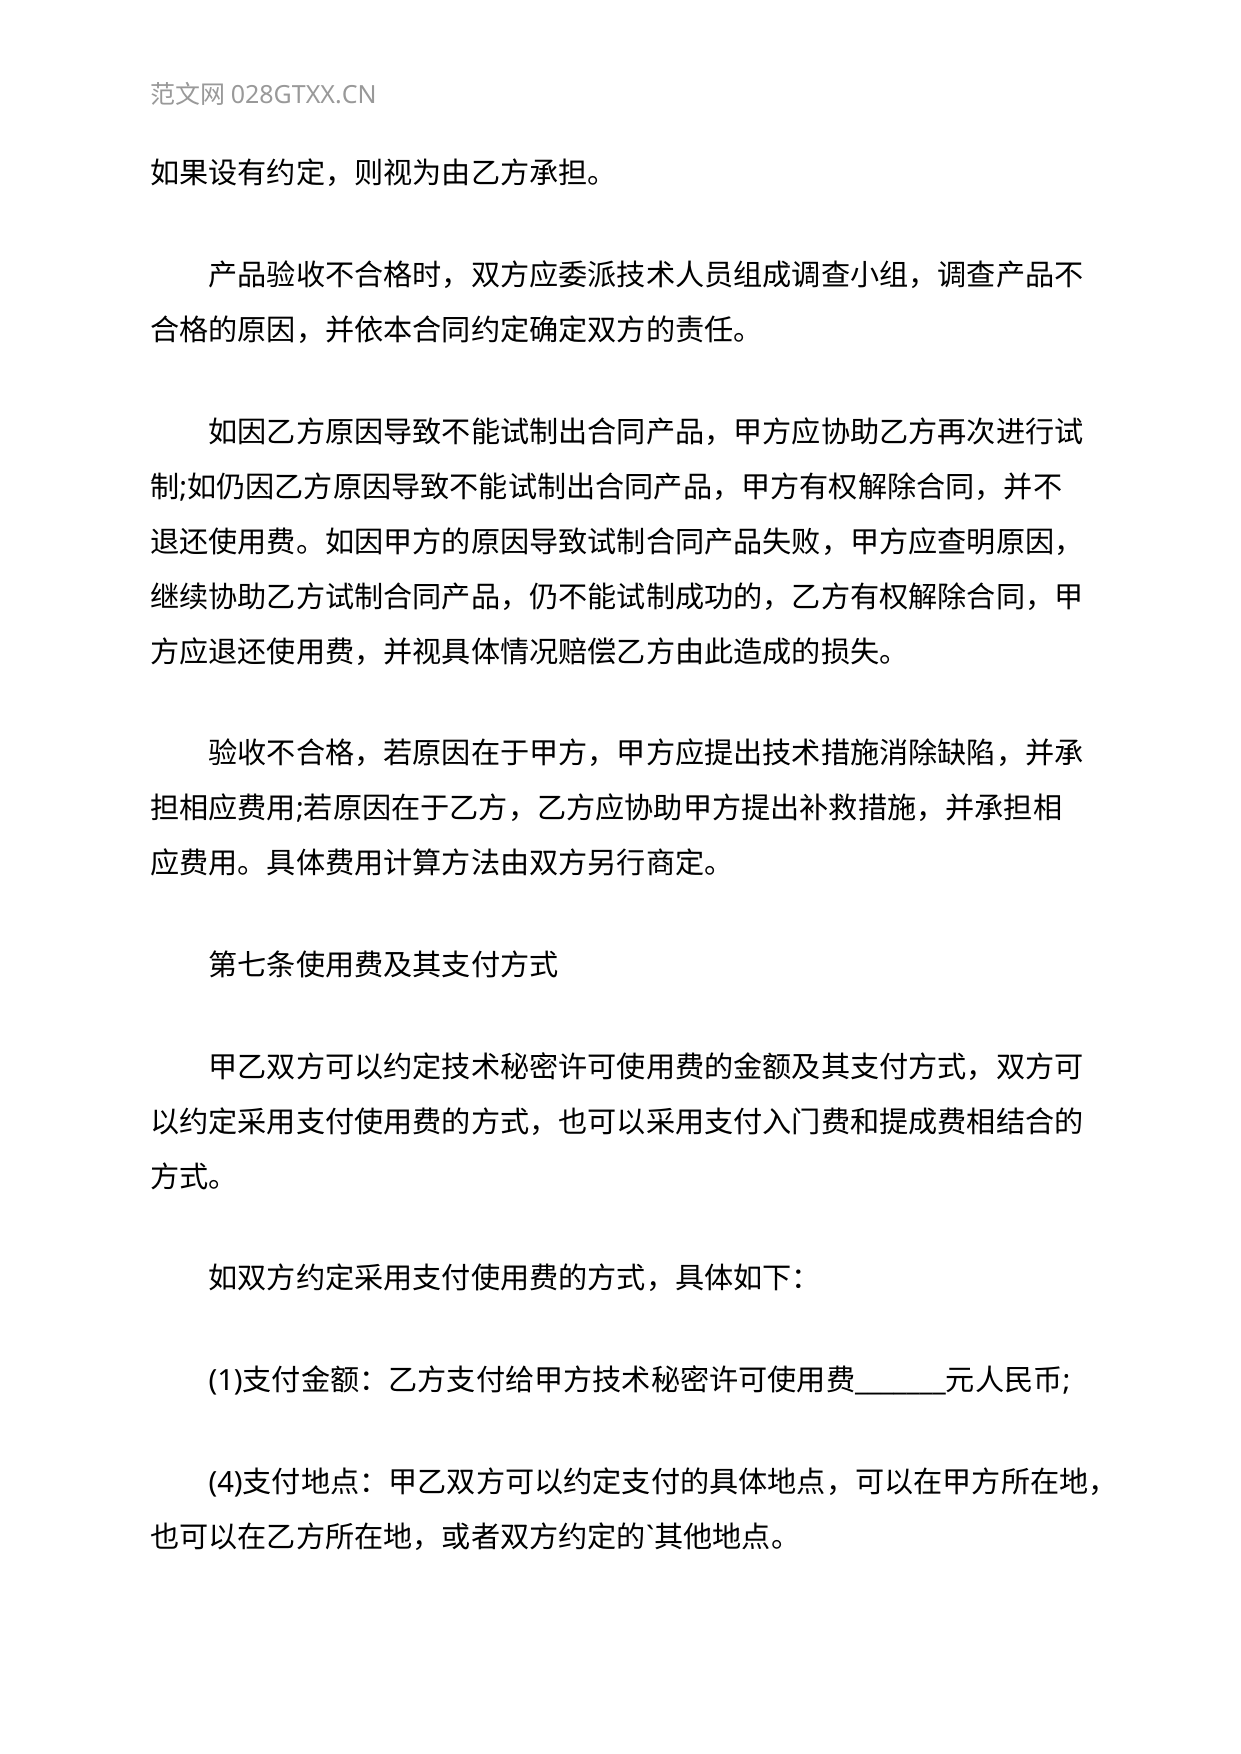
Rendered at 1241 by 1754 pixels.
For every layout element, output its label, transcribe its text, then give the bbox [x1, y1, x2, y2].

text 如因乙方原因导致不能试制出合同产品，甲方应协助乙方再次进行试制;如仍因乙方原因导致不能试制出合同产品，甲方有权解除合同，并不退还使用费。如因甲方的原因导致试制合同产品失败，甲方应查明原因，继续协助乙方试制合同产品，仍不能试制成功的，乙方有权解除合同，甲方应退还使用费，并视具体情况赔偿乙方由此造成的损失。 [150, 408, 1090, 670]
text (4)支付地点：甲乙双方可以约定支付的具体地点，可以在甲方所在地，也可以在乙方所在地，或者双方约定的`其他地点。 [150, 1459, 1090, 1556]
text 验收不合格，若原因在于甲方，甲方应提出技术措施消除缺陷，并承担相应费用;若原因在于乙方，乙方应协助甲方提出补救措施，并承担相应费用。具体费用计算方法由双方另行商定。 [150, 730, 1090, 882]
text 产品验收不合格时，双方应委派技术人员组成调查小组，调查产品不合格的原因，并依本合同约定确定双方的责任。 [150, 252, 1090, 349]
text 甲乙双方可以约定技术秘密许可使用费的金额及其支付方式，双方可以约定采用支付使用费的方式，也可以采用支付入门费和提成费相结合的方式。 [150, 1043, 1090, 1195]
text 如双方约定采用支付使用费的方式，具体如下： [150, 1255, 1090, 1297]
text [150, 150, 1090, 192]
text (1)支付金额：乙方支付给甲方技术秘密许可使用费_______元人民币; [150, 1357, 1090, 1399]
text 第七条使用费及其支付方式 [150, 942, 1090, 984]
